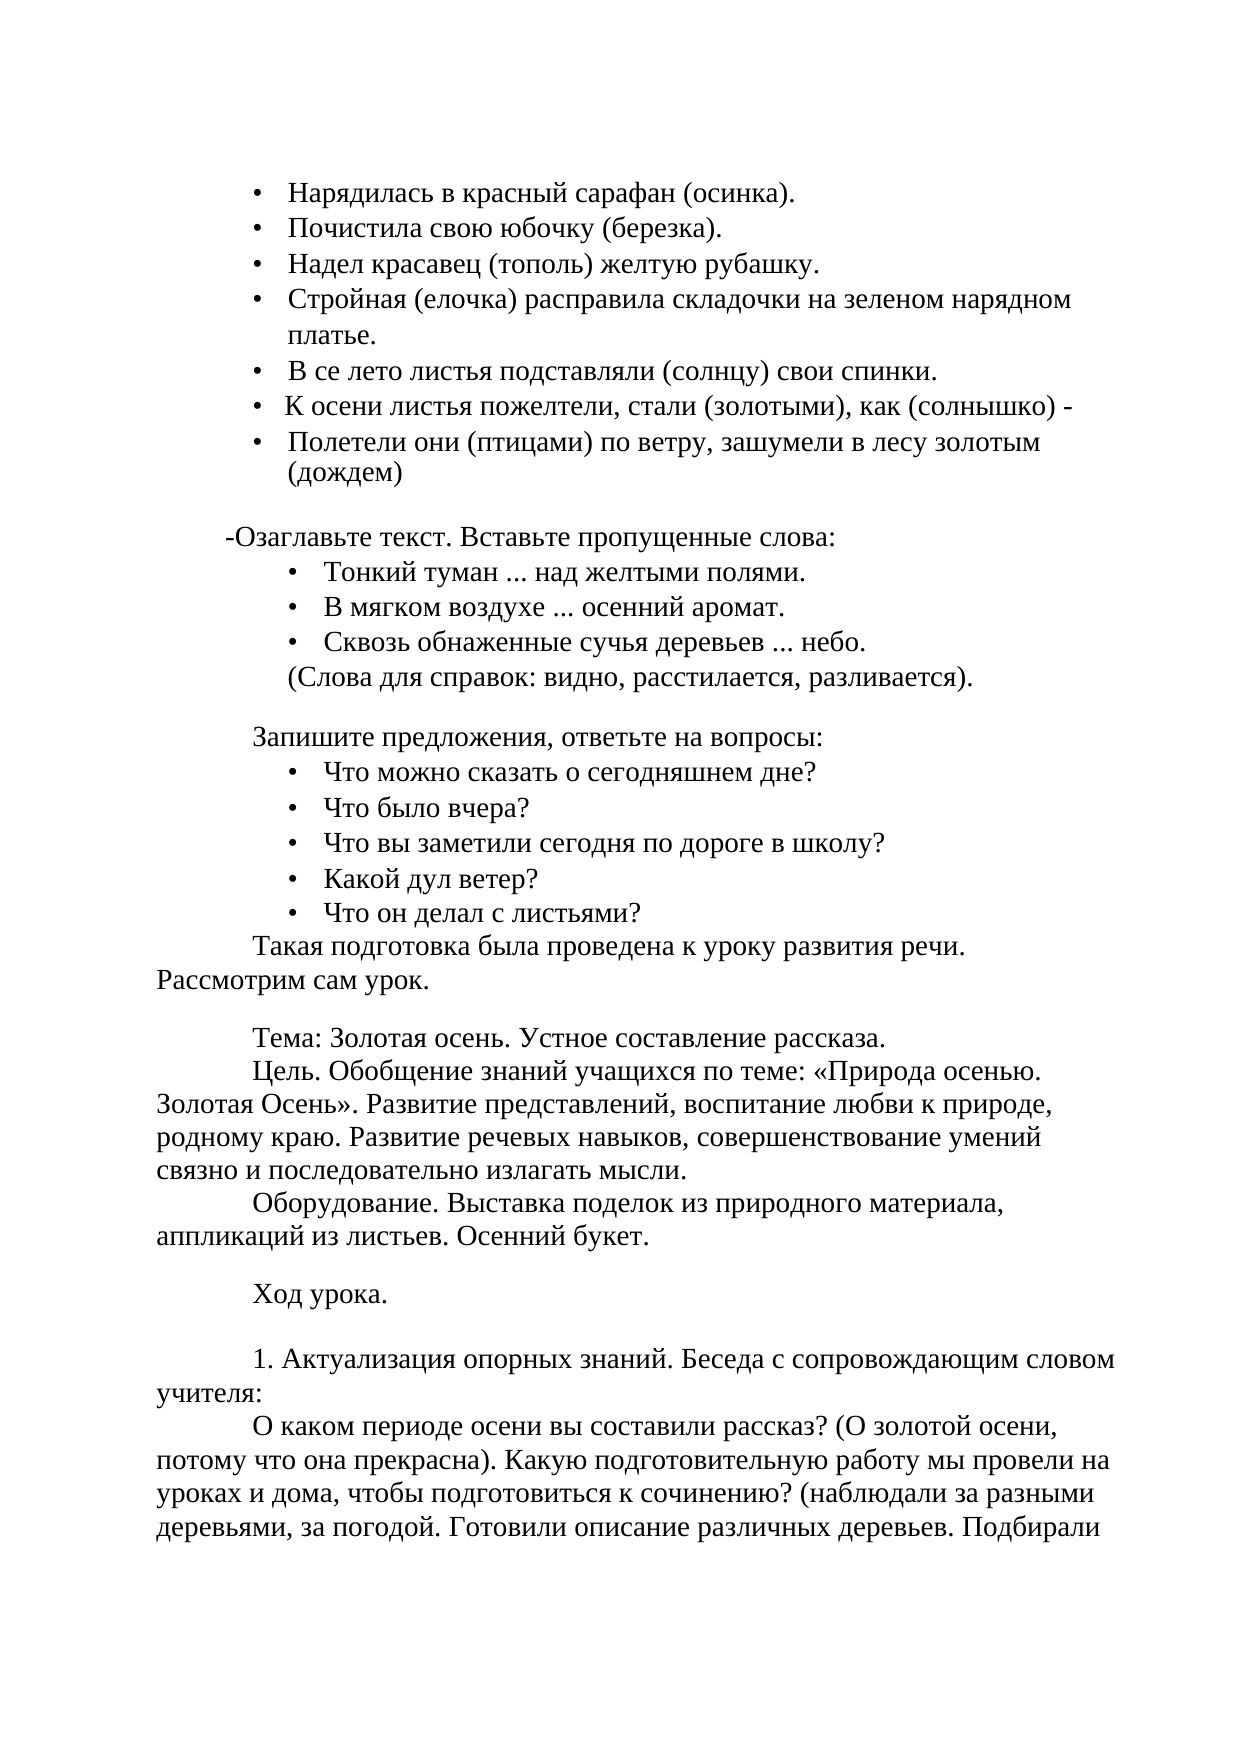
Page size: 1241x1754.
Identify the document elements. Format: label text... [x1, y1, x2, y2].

text Оборудование. Выставка поделок из природного материала, аппликаций из листьев. Осенний букет. [156, 1186, 1121, 1252]
list Стройная (елочка) расправила складочки на зеленом нарядном [252, 281, 1121, 316]
list В мягком воздухе ... осенний аромат. [287, 588, 1121, 623]
list Тонкий туман ... над желтыми полями. [287, 553, 1121, 588]
text Такая подготовка была проведена к уроку развития речи. Рассмотрим сам урок. [156, 929, 1121, 996]
list Полетели они (птицами) по ветру, зашумели в лесу золотым [252, 423, 1121, 458]
text Запишите предложения, ответьте на вопросы: [252, 718, 1121, 753]
text платье. [287, 316, 1121, 352]
text (Слова для справок: видно, расстилается, разливается). [287, 658, 1121, 693]
text Тема: Золотая осень. Устное составление рассказа. [252, 1021, 1121, 1054]
text О каком периоде осени вы составили рассказ? (О золотой осени, потому что она прекрасна). Какую подготовительную работу мы провели на уроках и дома, чтобы подготовиться к сочинению? (наблюдали за разными деревьями, за погодой. Готовили описание различных деревьев. Подбирали [156, 1409, 1121, 1543]
list В се лето листья подставляли (солнцу) свои спинки. [252, 352, 1121, 387]
list Что он делал с листьями? [287, 895, 1121, 929]
text Цель. Обобщение знаний учащихся по теме: «Природа осенью. Золотая Осень». Развитие представлений, воспитание любви к природе, родному краю. Развитие речевых навыков, совершенствование умений связно и последовательно излагать мысли. [156, 1054, 1121, 1186]
list Нарядилась в красный сарафан (осинка). [252, 174, 1121, 209]
list Что вы заметили сегодня по дороге в школу? [287, 824, 1121, 860]
text • К осени листья пожелтели, стали (золотыми), как (солнышко) - [252, 387, 1121, 423]
list Какой дул ветер? [287, 860, 1121, 895]
list Что можно сказать о сегодняшнем дне? [287, 753, 1121, 789]
text (дождем) [287, 458, 1121, 487]
list Сквозь обнаженные сучья деревьев ... небо. [287, 623, 1121, 658]
list Надел красавец (тополь) желтую рубашку. [252, 245, 1121, 281]
text -Озаглавьте текст. Вставьте пропущенные слова: [225, 518, 1121, 553]
text 1. Актуализация опорных знаний. Беседа с сопровождающим словом учителя: [156, 1342, 1121, 1409]
list Почистила свою юбочку (березка). [252, 209, 1121, 245]
text Ход урока. [252, 1281, 1121, 1310]
list Что было вчера? [287, 789, 1121, 824]
